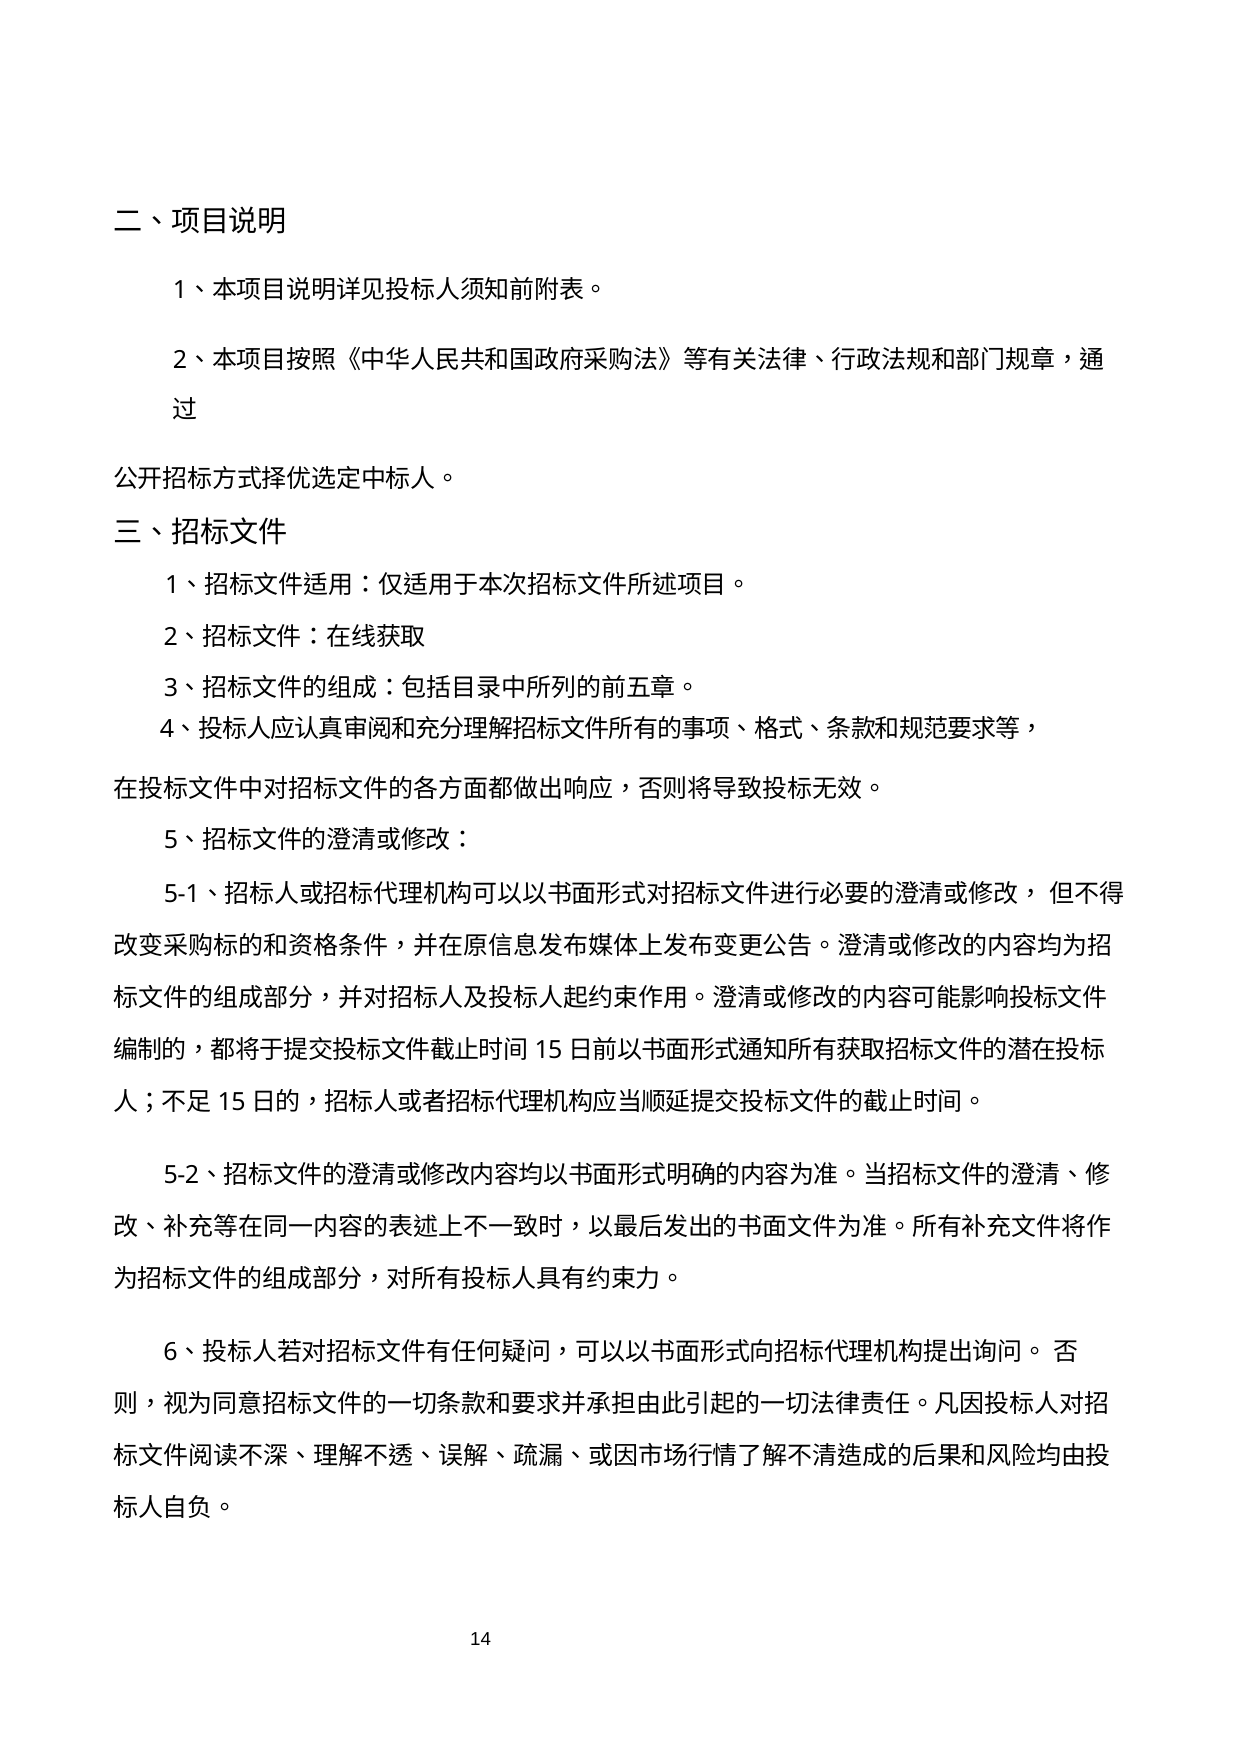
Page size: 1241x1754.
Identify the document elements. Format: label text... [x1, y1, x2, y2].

text 3、招标文件的组成：包括目录中所列的前五章。 [163, 672, 1127, 702]
text 5、招标文件的澄清或修改： [163, 824, 1127, 855]
text 5-1、招标人或招标代理机构可以以书面形式对招标文件进行必要的澄清或修改， 但不得改变采购标的和资格条件，并在原信息发布媒体上发布变更公告。澄清或修改的内容均为招标文件的组成部分，并对招标人及投标人起约束作用。澄清或修改的内容可能影响投标文件编制的，都将于提交投标文件截止时间 15 日前以书面形式通知所有获取招标文件的潜在投标人；不足 15 日的，招标人或者招标代理机构应当顺延提交投标文件的截止时间。 [113, 876, 1126, 1118]
text 1、本项目说明详见投标人须知前附表。 [173, 258, 1127, 308]
text 三、招标文件 [113, 514, 1127, 550]
text 公开招标方式择优选定中标人。 [113, 447, 1127, 497]
text 2、本项目按照《中华人民共和国政府采购法》等有关法律、行政法规和部门规章，通过 [173, 328, 1127, 428]
text 在投标文件中对招标文件的各方面都做出响应，否则将导致投标无效。 [113, 773, 1127, 804]
text 6、投标人若对招标文件有任何疑问，可以以书面形式向招标代理机构提出询问。 否则，视为同意招标文件的一切条款和要求并承担由此引起的一切法律责任。凡因投标人对招标文件阅读不深、理解不透、误解、疏漏、或因市场行情了解不清造成的后果和风险均由投标人自负。 [113, 1333, 1127, 1523]
text 二、项目说明 [113, 203, 1127, 239]
text 2、招标文件：在线获取 [163, 620, 1127, 651]
text 1、招标文件适用：仅适用于本次招标文件所述项目。 [165, 569, 1127, 600]
text 4、投标人应认真审阅和充分理解招标文件所有的事项、格式、条款和规范要求等， [113, 723, 1127, 773]
text 5-2、招标文件的澄清或修改内容均以书面形式明确的内容为准。当招标文件的澄清、修改、补充等在同一内容的表述上不一致时，以最后发出的书面文件为准。所有补充文件将作为招标文件的组成部分，对所有投标人具有约束力。 [113, 1156, 1119, 1295]
